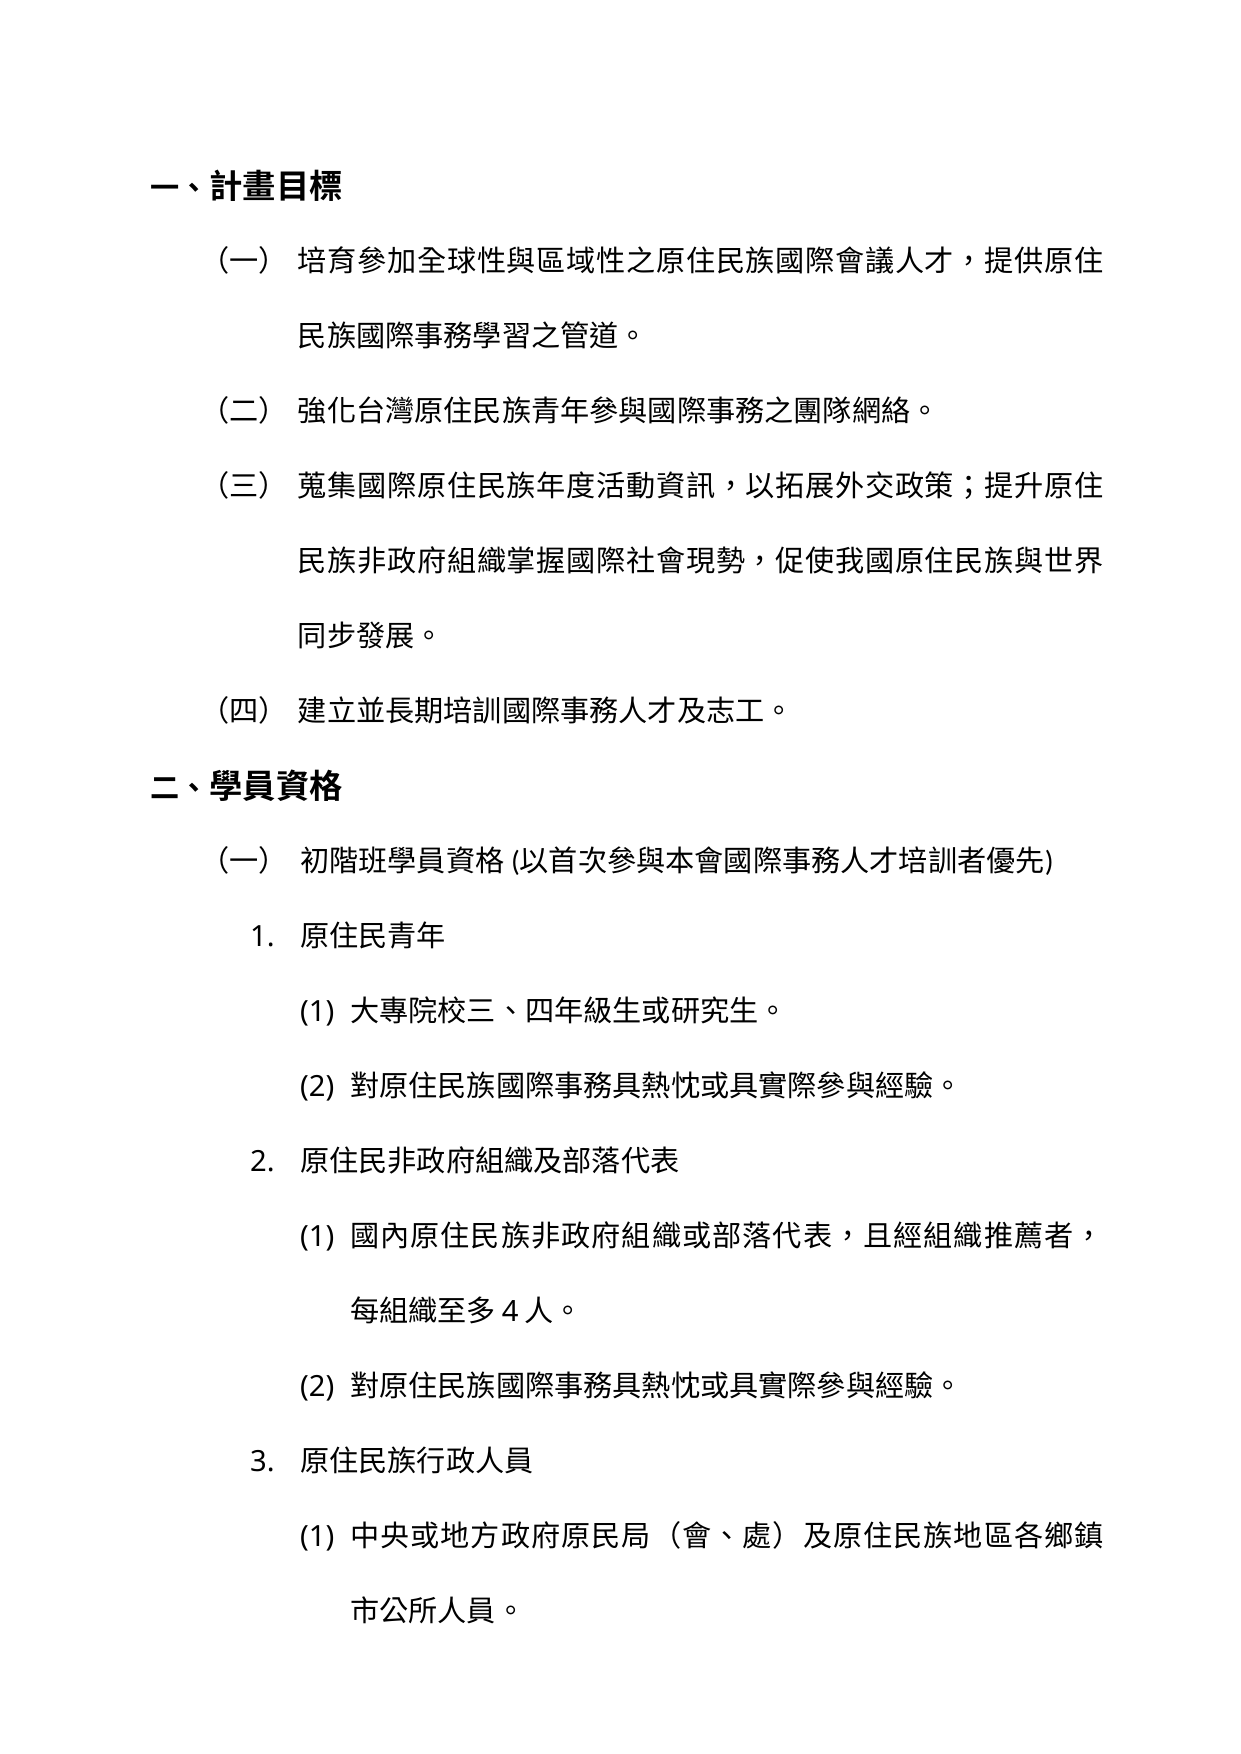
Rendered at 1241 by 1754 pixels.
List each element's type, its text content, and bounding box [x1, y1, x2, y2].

list 原住民非政府組織及部落代表 [250, 1122, 1106, 1197]
list 對原住民族國際事務具熱忱或具實際參與經驗。 [300, 1347, 1106, 1422]
list 計畫目標 [150, 147, 1106, 222]
list 強化台灣原住民族青年參與國際事務之團隊網絡。 [200, 372, 1106, 447]
list 原住民青年 [250, 897, 1106, 972]
list 中央或地方政府原民局（會、處）及原住民族地區各鄉鎮市公所人員。 [300, 1497, 1106, 1647]
list 國內原住民族非政府組織或部落代表，且經組織推薦者，每組織至多4人。 [300, 1197, 1106, 1347]
list 培育參加全球性與區域性之原住民族國際會議人才，提供原住民族國際事務學習之管道。 [200, 222, 1106, 372]
list 原住民族行政人員 [250, 1422, 1106, 1497]
list 初階班學員資格 (以首次參與本會國際事務人才培訓者優先) [200, 822, 1106, 897]
list 建立並長期培訓國際事務人才及志工。 [200, 672, 1106, 747]
list 對原住民族國際事務具熱忱或具實際參與經驗。 [300, 1047, 1106, 1122]
list 學員資格 [150, 747, 1106, 822]
list 蒐集國際原住民族年度活動資訊，以拓展外交政策；提升原住民族非政府組織掌握國際社會現勢，促使我國原住民族與世界同步發展。 [200, 447, 1106, 672]
list 大專院校三、四年級生或研究生。 [300, 972, 1106, 1047]
